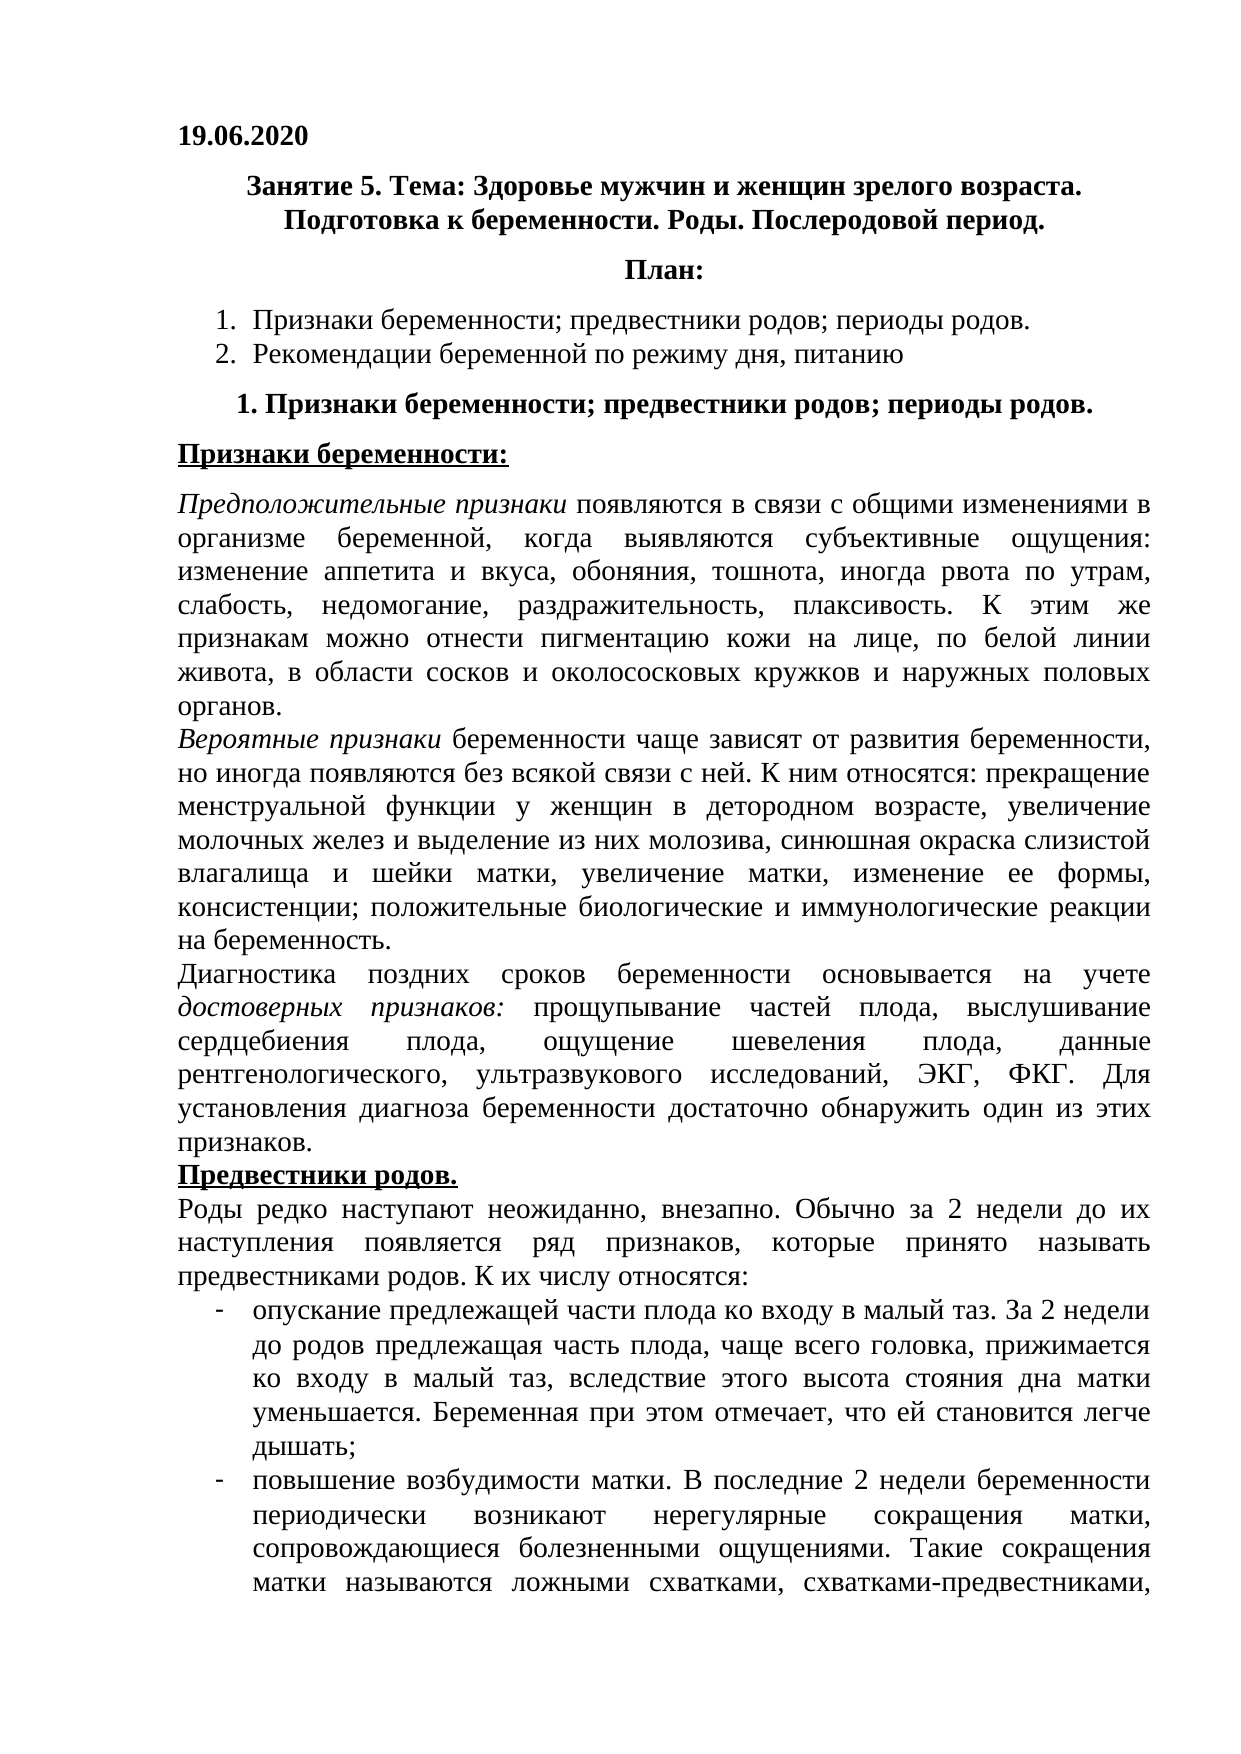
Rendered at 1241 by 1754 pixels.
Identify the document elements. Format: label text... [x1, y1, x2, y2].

list Рекомендации беременной по режиму дня, питанию [215, 336, 1152, 369]
list Признаки беременности; предвестники родов; периоды родов. [215, 302, 1152, 336]
text 1. Признаки беременности; предвестники родов; периоды родов. [177, 386, 1152, 419]
text Диагностика поздних сроков беременности основывается на учете достоверных признаков: прощупывание частей плода, выслушивание сердцебиения плода, ощущение шевеления плода, данные рентгенологического, ультразвукового исследований, ЭКГ, ФКГ. Для установления диагноза беременности достаточно обнаружить один из этих признаков. [177, 956, 1152, 1157]
list опускание предлежащей части плода ко входу в малый таз. За 2 недели до родов предлежащая часть плода, чаще всего головка, прижимается ко входу в малый таз, вследствие этого высота стояния дна матки уменьшается. Беременная при этом отмечает, что ей становится легче дышать; [215, 1291, 1152, 1461]
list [215, 1461, 1152, 1597]
text Вероятные признаки беременности чаще зависят от развития беременности, но иногда появляются без всякой связи с ней. К ним относятся: прекращение менструальной функции у женщин в детородном возрасте, увеличение молочных желез и выделение из них молозива, синюшная окраска слизистой влагалища и шейки матки, увеличение матки, изменение ее формы, консистенции; положительные биологические и иммунологические реакции на беременность. [177, 721, 1152, 956]
text Роды редко наступают неожиданно, внезапно. Обычно за 2 недели до их наступления появляется ряд признаков, которые принято называть предвестниками родов. К их числу относятся: [177, 1191, 1152, 1291]
text Признаки беременности: [177, 436, 1152, 470]
text Предположительные признаки появляются в связи с общими изменениями в организме беременной, когда выявляются субъективные ощущения: изменение аппетита и вкуса, обоняния, тошнота, иногда рвота по утрам, слабость, недомогание, раздражительность, плаксивость. К этим же признакам можно отнести пигментацию кожи на лице, по белой линии живота, в области сосков и околососковых кружков и наружных половых органов. [177, 486, 1152, 721]
text План: [177, 252, 1152, 286]
text 19.06.2020 [177, 118, 1152, 152]
text Предвестники родов. [177, 1157, 1152, 1191]
text Занятие 5. Тема: Здоровье мужчин и женщин зрелого возраста. Подготовка к беременности. Роды. Послеродовой период. [177, 168, 1152, 235]
